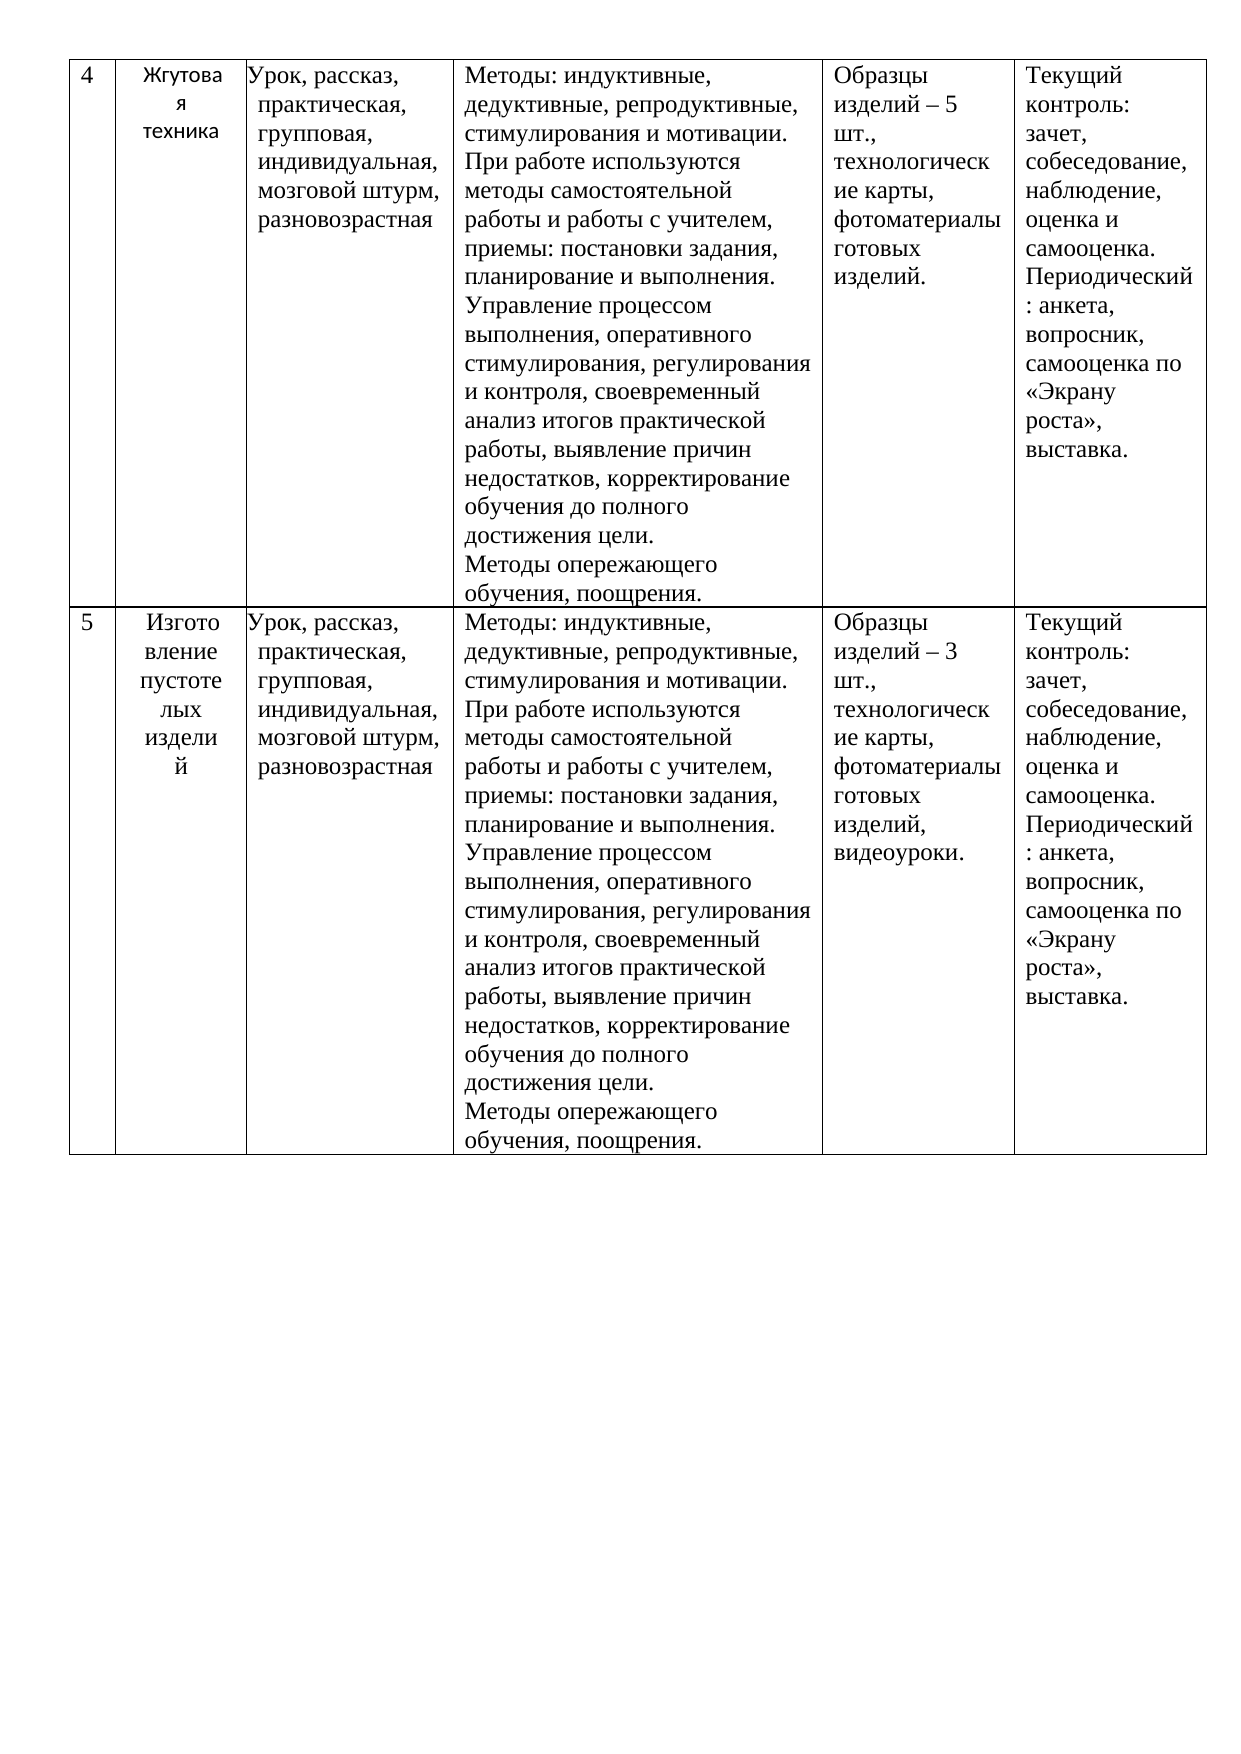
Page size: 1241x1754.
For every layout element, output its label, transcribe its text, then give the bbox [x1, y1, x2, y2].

table_cell Текущий контроль: зачет, собеседование, наблюдение, оценка и самооценка. Периодический: анкета, вопросник, самооценка по «Экрану роста», выставка. [1015, 60, 1206, 606]
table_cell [454, 60, 822, 606]
table_cell Жгутовая техника [116, 60, 246, 606]
table_cell 5 [70, 608, 115, 1154]
table_cell Текущий контроль: зачет, собеседование, наблюдение, оценка и самооценка. Периодический: анкета, вопросник, самооценка по «Экрану роста», выставка. [1015, 608, 1206, 1154]
table_cell Урок, рассказ, практическая, групповая, индивидуальная,мозговой штурм, разновозрастная [247, 60, 453, 606]
table_cell Образцы изделий – 5 шт., технологические карты, фотоматериалы готовых изделий. [823, 60, 1014, 606]
table_cell Урок, рассказ, практическая, групповая, индивидуальная, мозговой штурм, разновозрастная [247, 608, 453, 1154]
table_cell 4 [70, 60, 115, 606]
table_cell Изготовление пустотелых изделий [116, 608, 246, 1154]
table_cell Образцы изделий – 3 шт., технологические карты, фотоматериалы готовых изделий, видеоуроки. [823, 608, 1014, 1154]
